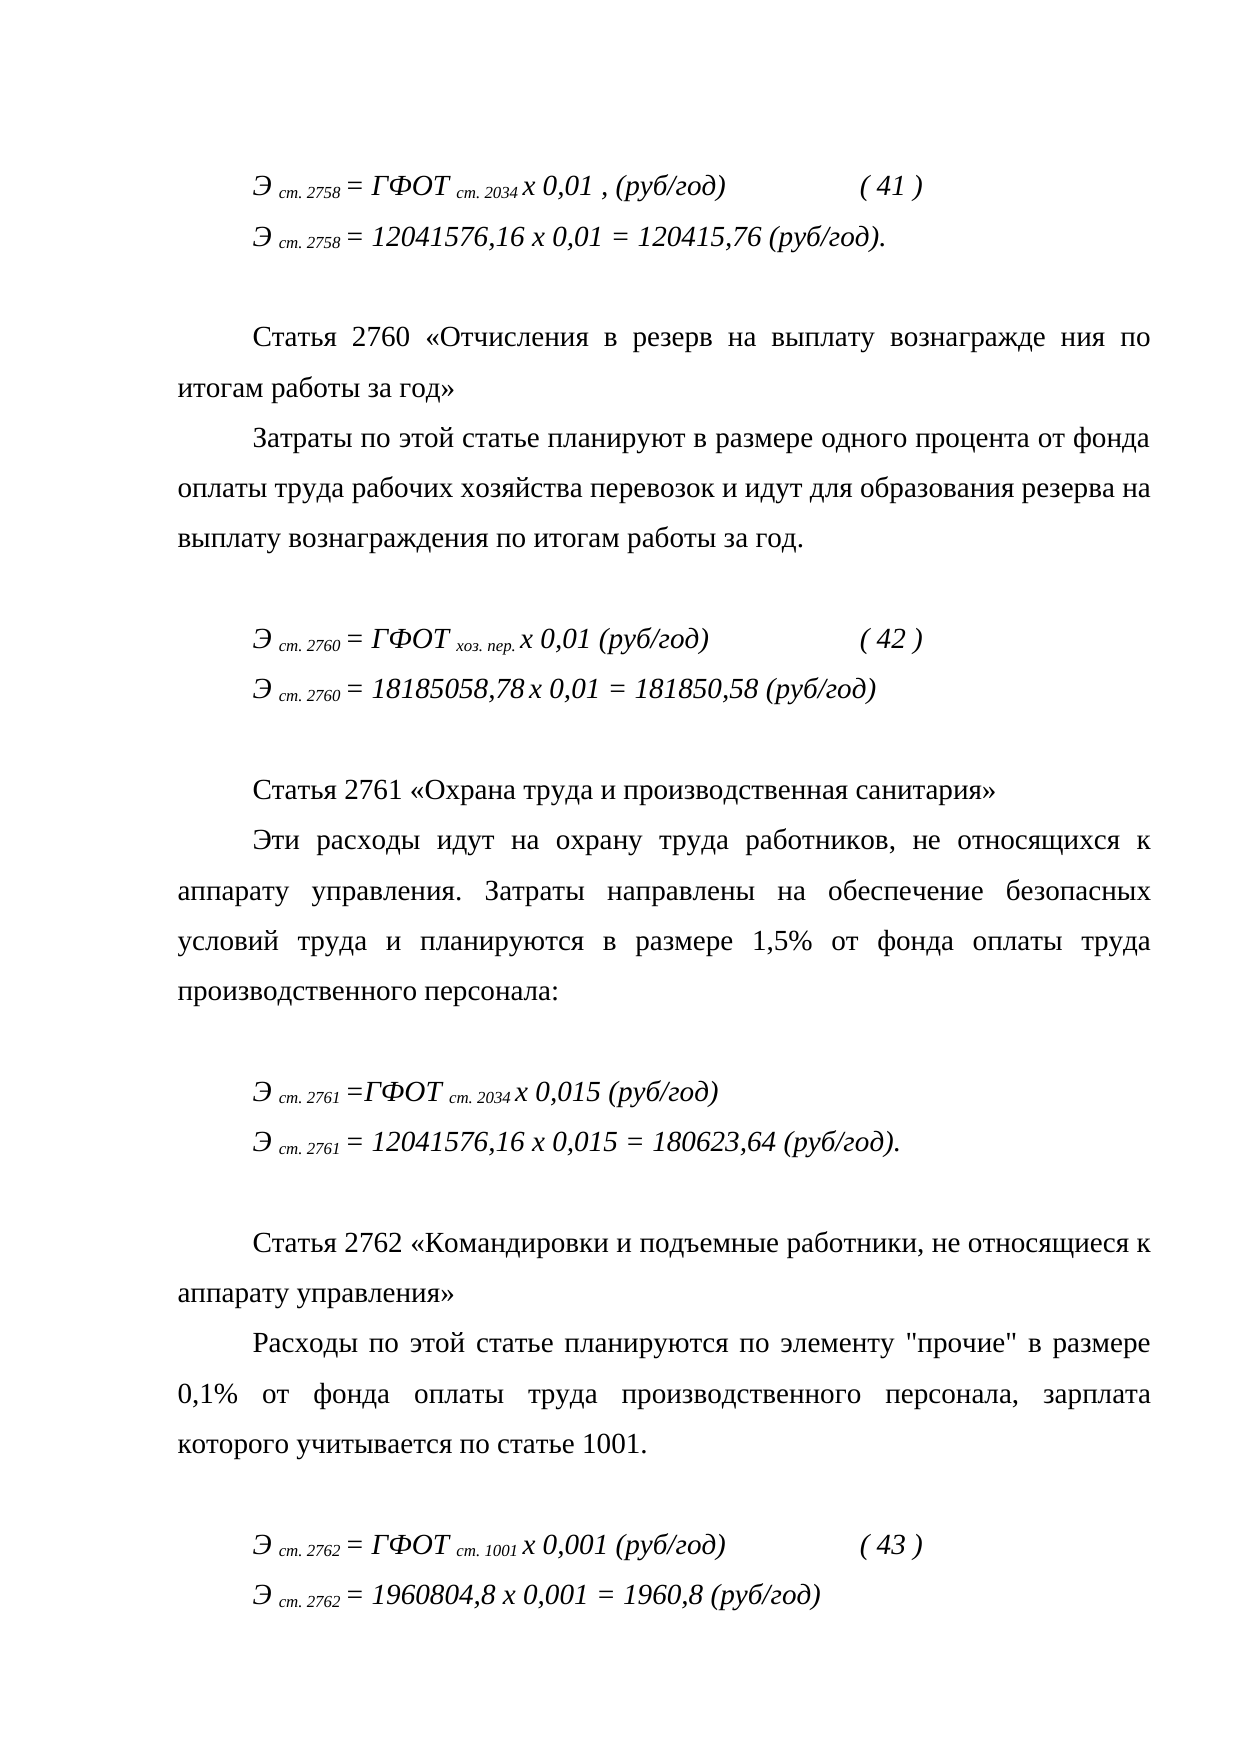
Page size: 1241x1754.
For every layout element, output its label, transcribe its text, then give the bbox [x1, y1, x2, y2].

text Э ст. 2758 = ГФОТ ст. 2034 х 0,01 , (руб/год) ( 41 ) [177, 168, 1152, 202]
text Э ст. 2761 =ГФОТ ст. 2034 х 0,015 (руб/год) [177, 1074, 1152, 1108]
text Э ст. 2761 = 12041576,16 х 0,015 = 180623,64 (руб/год). [177, 1124, 1152, 1158]
text Затраты по этой статье планируют в размере одного процента от фонда оплаты труда рабочих хозяйства перевозок и идут для образования резерва на выплату вознаграждения по итогам работы за год. [177, 420, 1152, 554]
text Э ст. 2762 = ГФОТ ст. 1001 х 0,001 (руб/год) ( 43 ) [177, 1527, 1152, 1560]
text Статья 2762 «Командировки и подъемные работники, не относящиеся к аппарату управления» [177, 1225, 1152, 1309]
text Э ст. 2758 = 12041576,16 х 0,01 = 120415,76 (руб/год). [177, 219, 1152, 252]
text Расходы по этой статье планируются по элементу "прочие" в размере 0,1% от фонда оплаты труда производственного персонала, зарплата которого учитывается по статье 1001. [177, 1326, 1152, 1460]
text Э ст. 2760 = ГФОТ хоз. пер. х 0,01 (руб/год) ( 42 ) [177, 621, 1152, 655]
text Эти расходы идут на охрану труда работников, не относящихся к аппарату управления. Затраты направлены на обеспечение безопасных условий труда и планируются в размере 1,5% от фонда оплаты труда производственного персонала: [177, 822, 1152, 1007]
text Статья 2760 «Отчисления в резерв на выплату вознагражде ния по итогам работы за год» [177, 319, 1152, 403]
text Э ст. 2760 = 18185058,78 х 0,01 = 181850,58 (руб/год) [177, 672, 1152, 705]
text Э ст. 2762 = 1960804,8 х 0,001 = 1960,8 (руб/год) [177, 1577, 1152, 1611]
text Статья 2761 «Охрана труда и производственная санитария» [177, 772, 1152, 806]
